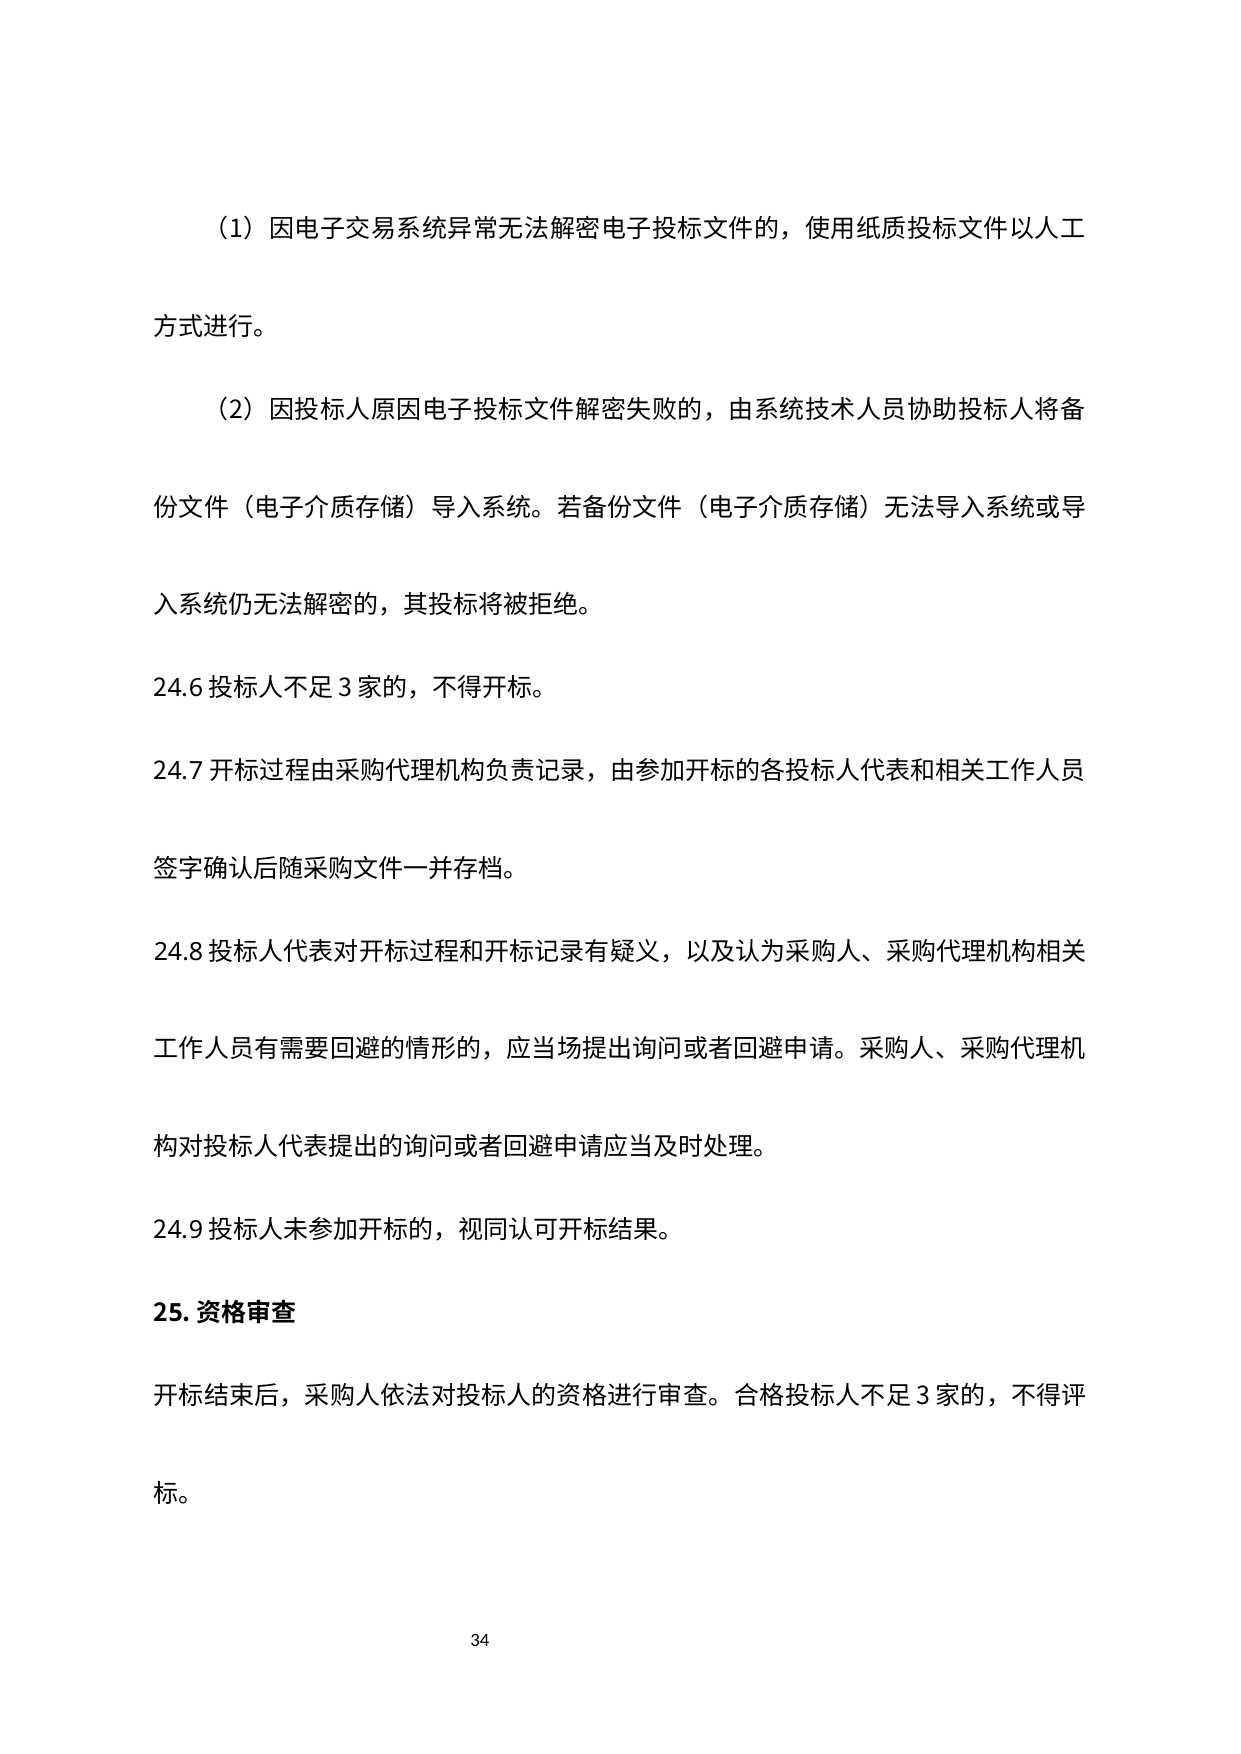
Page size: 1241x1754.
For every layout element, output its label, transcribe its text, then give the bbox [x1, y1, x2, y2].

text 24.8投标人代表对开标过程和开标记录有疑义，以及认为采购人、采购代理机构相关工作人员有需要回避的情形的，应当场提出询问或者回避申请。采购人、采购代理机构对投标人代表提出的询问或者回避申请应当及时处理。 [153, 917, 1087, 1177]
text （2）因投标人原因电子投标文件解密失败的，由系统技术人员协助投标人将备份文件（电子介质存储）导入系统。若备份文件（电子介质存储）无法导入系统或导入系统仍无法解密的，其投标将被拒绝。 [153, 375, 1087, 635]
text （1）因电子交易系统异常无法解密电子投标文件的，使用纸质投标文件以人工方式进行。 [153, 194, 1087, 357]
text 24.7 开标过程由采购代理机构负责记录，由参加开标的各投标人代表和相关工作人员签字确认后随采购文件一并存档。 [153, 736, 1087, 899]
text 24.9 投标人未参加开标的，视同认可开标结果。 [153, 1195, 1087, 1260]
text 开标结束后，采购人依法对投标人的资格进行审查。合格投标人不足3家的，不得评标。 [153, 1361, 1087, 1524]
text 24.6 投标人不足3家的，不得开标。 [153, 653, 1087, 718]
text 25. 资格审查 [153, 1278, 1087, 1343]
